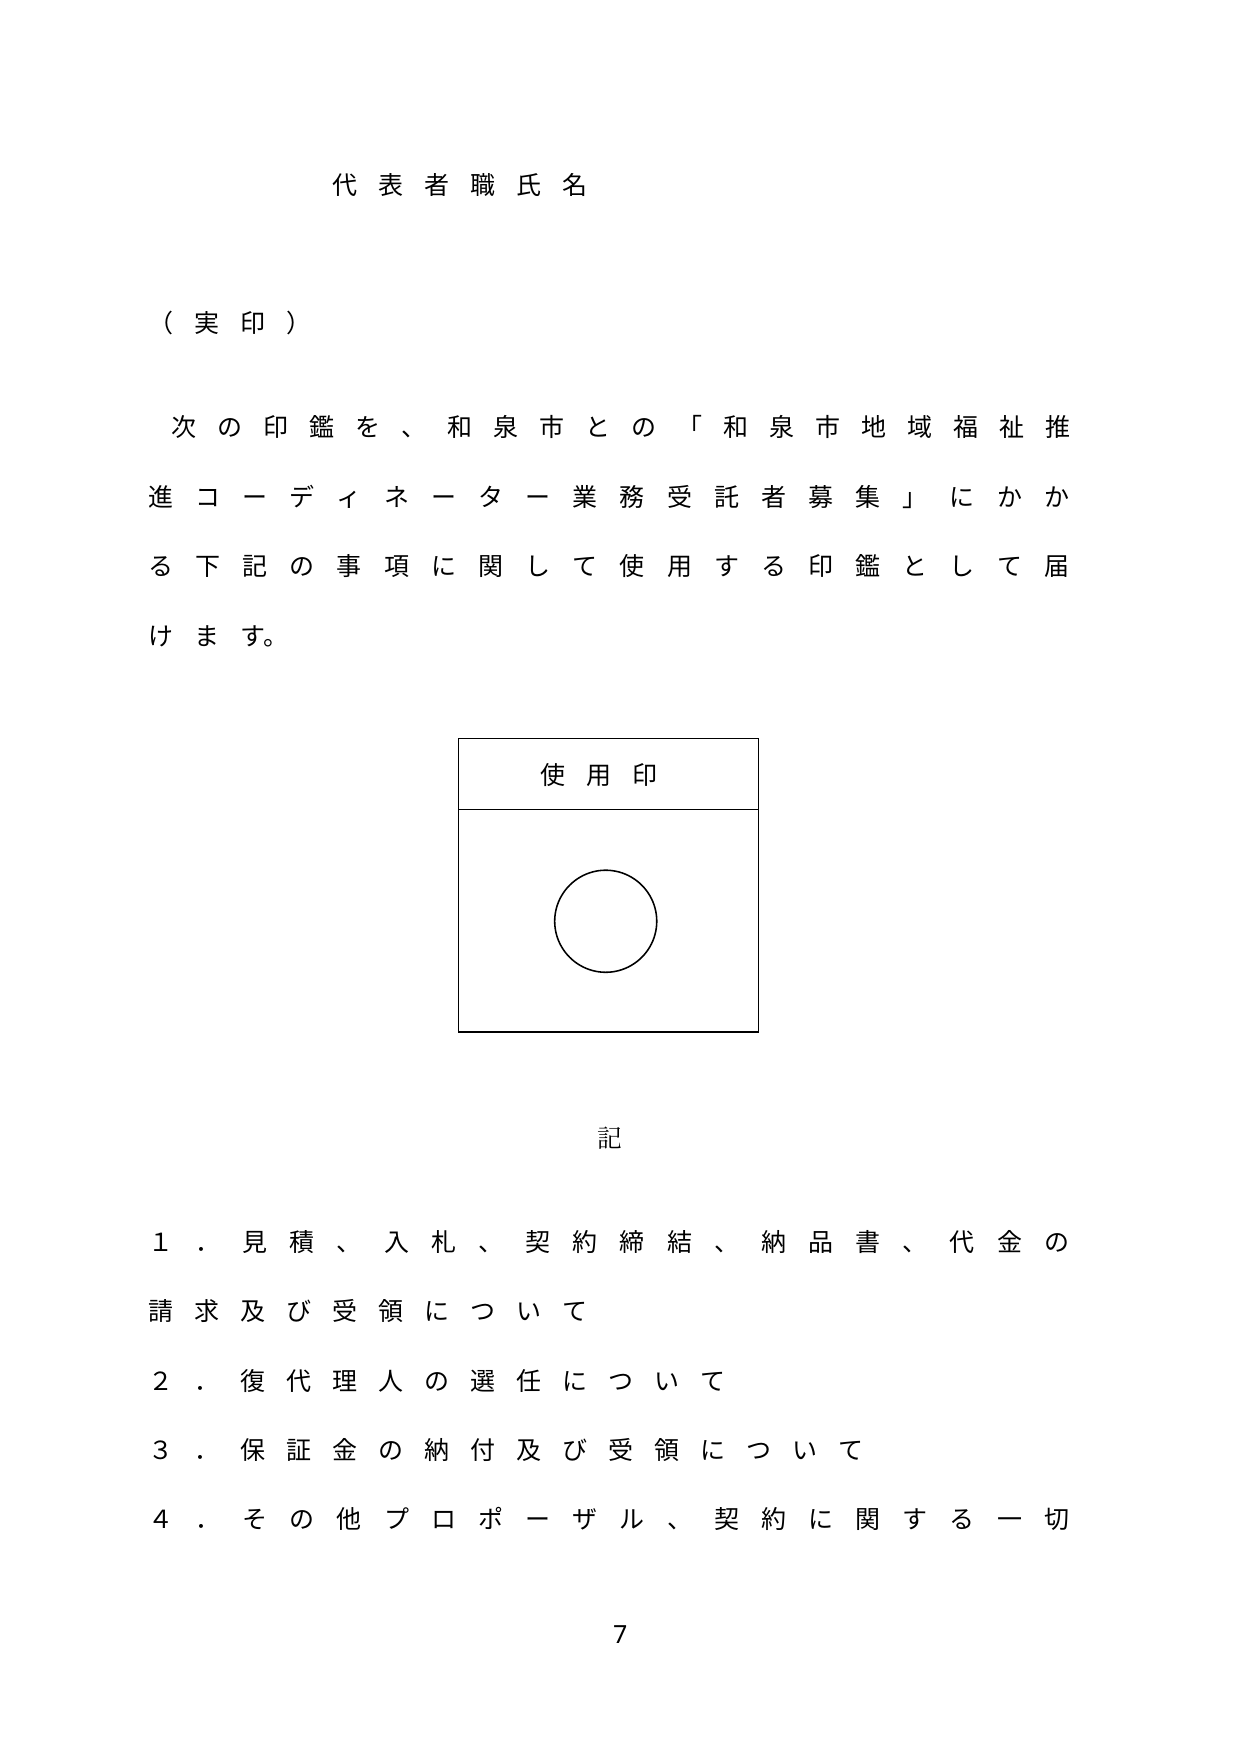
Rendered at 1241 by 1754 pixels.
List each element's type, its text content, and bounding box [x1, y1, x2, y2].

text １．見積、入札、契約締結、納品書、代金の請求及び受領について [148, 1206, 1092, 1344]
text 代表者職氏名 [148, 148, 1092, 218]
table_header 使用印 [459, 739, 758, 809]
text ３．保証金の納付及び受領について [148, 1414, 1092, 1483]
text （実印） [148, 253, 1092, 357]
subtitle 記 [148, 1102, 1092, 1171]
text ２．復代理人の選任について [148, 1344, 1092, 1414]
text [148, 1483, 1092, 1553]
text 次の印鑑を、和泉市との「和泉市地域福祉推進コーディネーター業務受託者募集」にかかる下記の事項に関して使用する印鑑として届けます。 [148, 391, 1092, 669]
table_cell [459, 810, 758, 1031]
